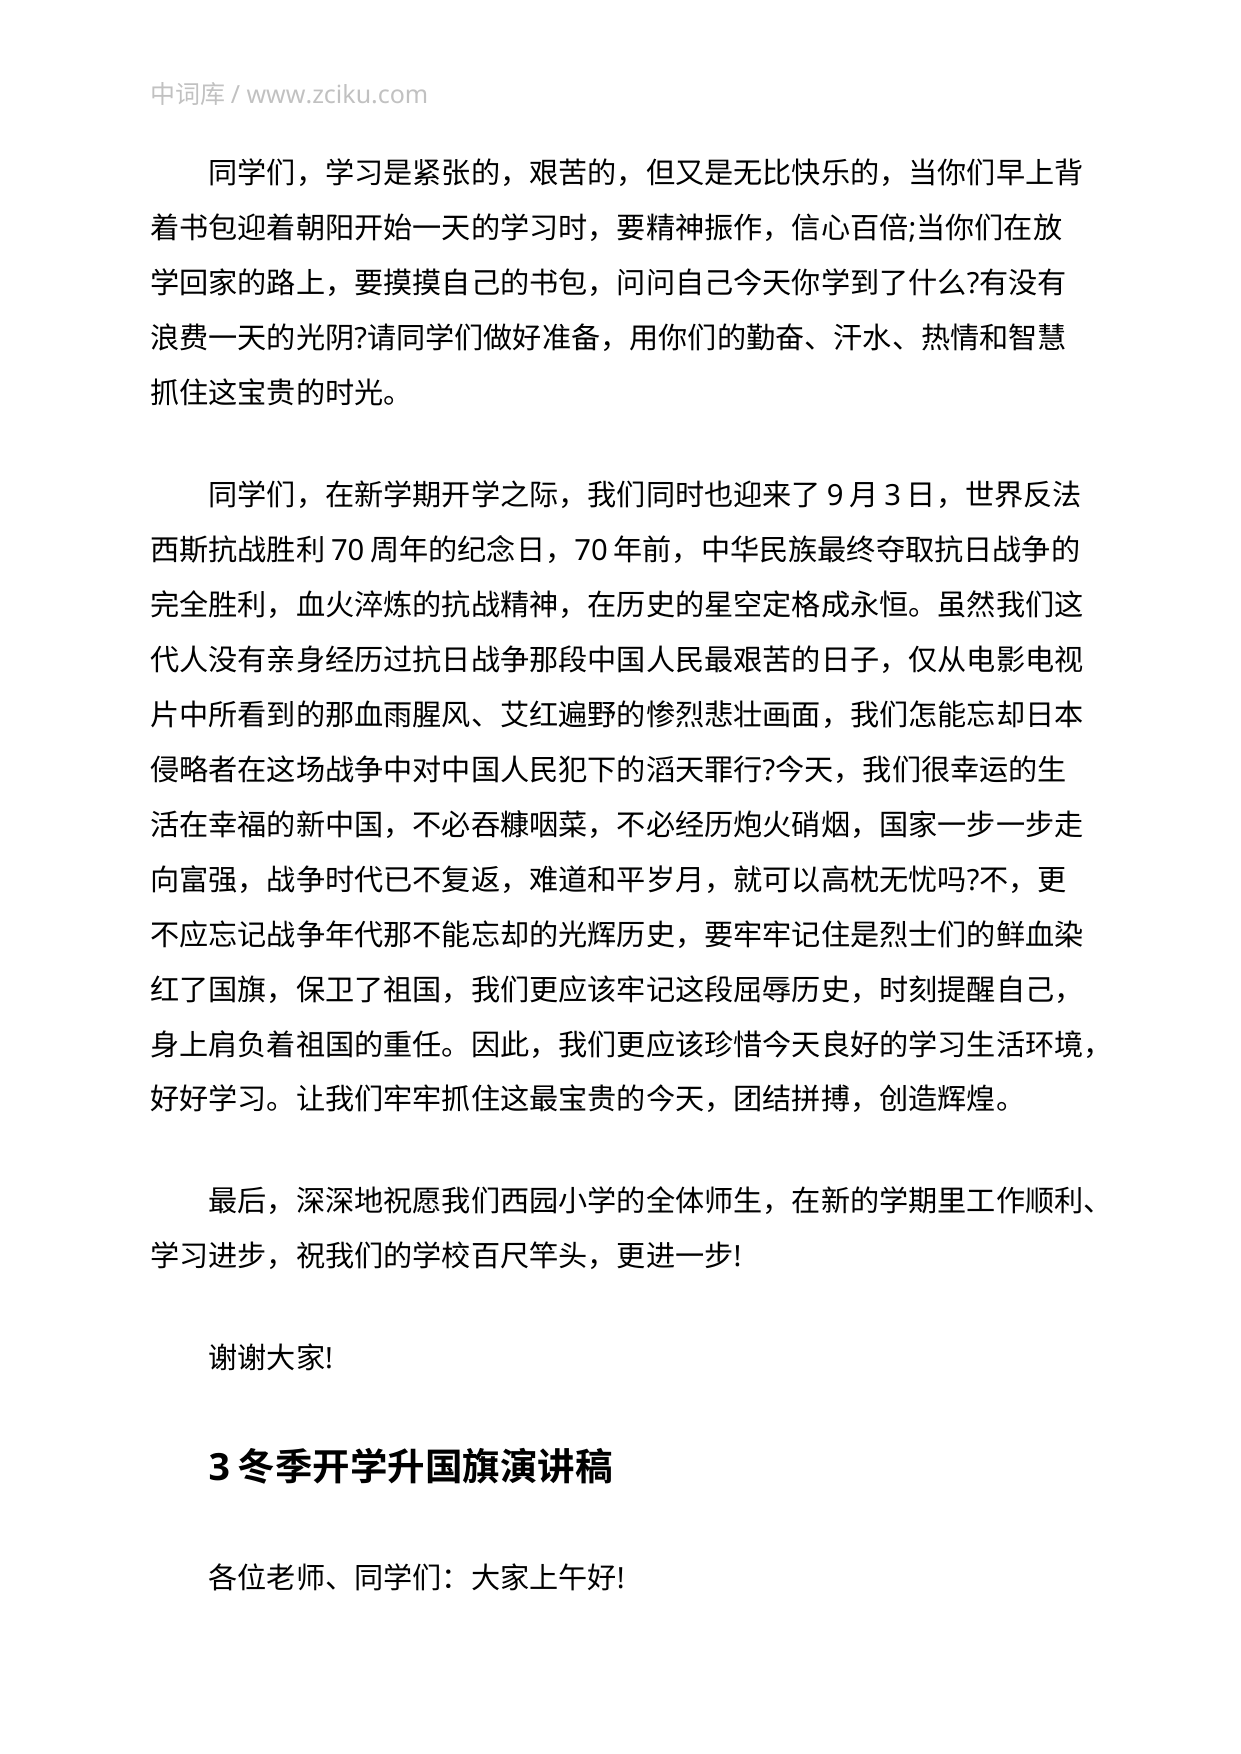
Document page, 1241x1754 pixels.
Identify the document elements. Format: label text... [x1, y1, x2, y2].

text 各位老师、同学们：大家上午好! [150, 1554, 1090, 1597]
text 最后，深深地祝愿我们西园小学的全体师生，在新的学期里工作顺利、学习进步，祝我们的学校百尺竿头，更进一步! [150, 1178, 1090, 1275]
text 同学们，在新学期开学之际，我们同时也迎来了9月3日，世界反法西斯抗战胜利70周年的纪念日，70年前，中华民族最终夺取抗日战争的完全胜利，血火淬炼的抗战精神，在历史的星空定格成永恒。虽然我们这代人没有亲身经历过抗日战争那段中国人民最艰苦的日子，仅从电影电视片中所看到的那血雨腥风、艾红遍野的惨烈悲壮画面，我们怎能忘却日本侵略者在这场战争中对中国人民犯下的滔天罪行?今天，我们很幸运的生活在幸福的新中国，不必吞糠咽菜，不必经历炮火硝烟，国家一步一步走向富强，战争时代已不复返，难道和平岁月，就可以高枕无忧吗?不，更不应忘记战争年代那不能忘却的光辉历史，要牢牢记住是烈士们的鲜血染红了国旗，保卫了祖国，我们更应该牢记这段屈辱历史，时刻提醒自己，身上肩负着祖国的重任。因此，我们更应该珍惜今天良好的学习生活环境，好好学习。让我们牢牢抓住这最宝贵的今天，团结拼搏，创造辉煌。 [150, 472, 1090, 1118]
text 同学们，学习是紧张的，艰苦的，但又是无比快乐的，当你们早上背着书包迎着朝阳开始一天的学习时，要精神振作，信心百倍;当你们在放学回家的路上，要摸摸自己的书包，问问自己今天你学到了什么?有没有浪费一天的光阴?请同学们做好准备，用你们的勤奋、汗水、热情和智慧抓住这宝贵的时光。 [150, 150, 1090, 412]
text 谢谢大家! [150, 1334, 1090, 1377]
text 3冬季开学升国旗演讲稿 [150, 1437, 1090, 1491]
